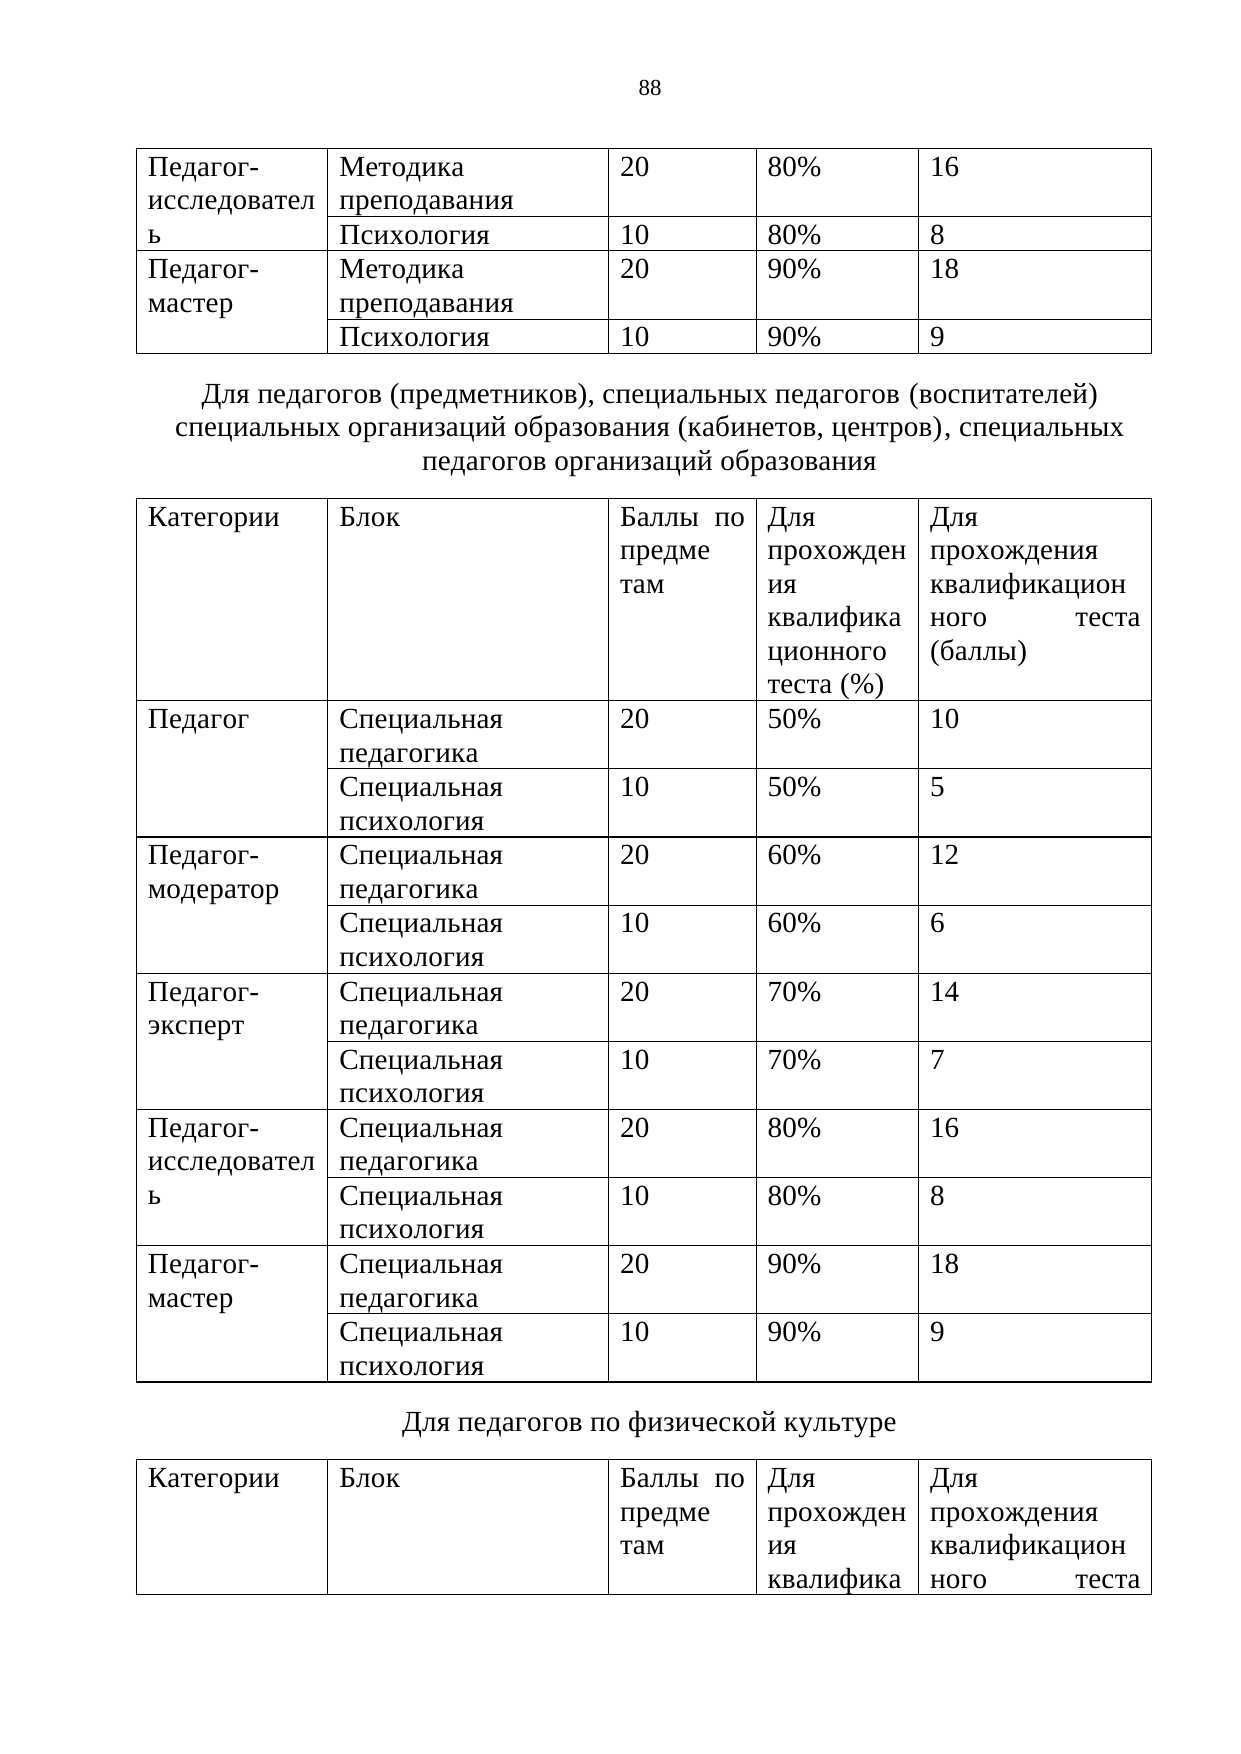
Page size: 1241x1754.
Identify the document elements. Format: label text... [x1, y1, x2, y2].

table_cell Педагог- мастер [137, 251, 327, 353]
table_cell 18 [919, 1246, 1151, 1313]
table_header Баллы по предметам [609, 1460, 756, 1594]
table_cell Специальная психология [328, 1178, 608, 1245]
table_cell 5 [919, 769, 1151, 836]
table_cell 80% [757, 1178, 918, 1245]
table_cell Специальная психология [328, 906, 608, 973]
table_cell Психология [328, 320, 608, 353]
text Для педагогов (предметников), специальных педагогов (воспитателей) специальных организаций образования (кабинетов, центров), специальных педагогов организаций образования [148, 376, 1152, 476]
table_cell 90% [757, 251, 918, 318]
table_cell 90% [757, 1246, 918, 1313]
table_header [757, 1460, 918, 1594]
table_cell 6 [919, 906, 1151, 973]
table_cell 70% [757, 974, 918, 1041]
table_cell Методика преподавания [328, 251, 608, 318]
table_cell 8 [919, 217, 1151, 250]
table_cell 70% [757, 1042, 918, 1109]
table_cell Психология [328, 217, 608, 250]
table_cell 10 [609, 217, 756, 250]
table_header Для прохождения квалификационного теста (баллы) [919, 499, 1151, 700]
table_header Категории [137, 1460, 327, 1594]
table_header Блок [328, 499, 608, 700]
table_cell Методика преподавания [328, 149, 608, 216]
table_cell 14 [919, 974, 1151, 1041]
table_cell 10 [609, 320, 756, 353]
table_cell 12 [919, 838, 1151, 904]
table_cell 60% [757, 838, 918, 904]
table_cell Педагог- модератор [137, 838, 327, 973]
table_cell 80% [757, 149, 918, 216]
table_cell 90% [757, 320, 918, 353]
table_cell Специальная психология [328, 769, 608, 836]
table_cell 20 [609, 251, 756, 318]
table_cell 60% [757, 906, 918, 973]
table_header Для прохождения квалификационного теста (%) [757, 499, 918, 700]
table_cell 20 [609, 1246, 756, 1313]
table_cell 7 [919, 1042, 1151, 1109]
table_cell Специальная педагогика [328, 1110, 608, 1177]
table_cell 10 [609, 769, 756, 836]
table_cell 9 [919, 1314, 1151, 1381]
table_cell 16 [919, 149, 1151, 216]
table_cell 8 [919, 1178, 1151, 1245]
table_header Категории [137, 499, 327, 700]
table_cell 10 [609, 1042, 756, 1109]
table_cell 80% [757, 1110, 918, 1177]
table_cell 20 [609, 701, 756, 768]
table_cell Специальная педагогика [328, 1246, 608, 1313]
table_cell Специальная психология [328, 1314, 608, 1381]
table_cell 18 [919, 251, 1151, 318]
table_cell 90% [757, 1314, 918, 1381]
table_cell 16 [919, 1110, 1151, 1177]
table_cell Специальная педагогика [328, 701, 608, 768]
table_cell 50% [757, 769, 918, 836]
table_cell Педагог- исследователь [137, 149, 327, 250]
table_cell 9 [919, 320, 1151, 353]
text Для педагогов по физической культуре [148, 1404, 1152, 1438]
table_cell 20 [609, 974, 756, 1041]
table_cell 10 [609, 1178, 756, 1245]
table_cell Специальная психология [328, 1042, 608, 1109]
table_cell Специальная педагогика [328, 974, 608, 1041]
table_header Блок [328, 1460, 608, 1594]
table_cell Педагог [137, 701, 327, 836]
table_cell 50% [757, 701, 918, 768]
table_cell Педагог- исследователь [137, 1110, 327, 1245]
table_cell 80% [757, 217, 918, 250]
table_cell 20 [609, 149, 756, 216]
table_cell 20 [609, 1110, 756, 1177]
table_cell Педагог- эксперт [137, 974, 327, 1109]
table_cell Специальная педагогика [328, 838, 608, 904]
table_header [919, 1460, 1151, 1594]
table_cell 10 [609, 1314, 756, 1381]
table_cell 10 [919, 701, 1151, 768]
table_cell Педагог- мастер [137, 1246, 327, 1381]
table_header Баллы по предметам [609, 499, 756, 700]
table_cell 20 [609, 838, 756, 904]
table_cell 10 [609, 906, 756, 973]
